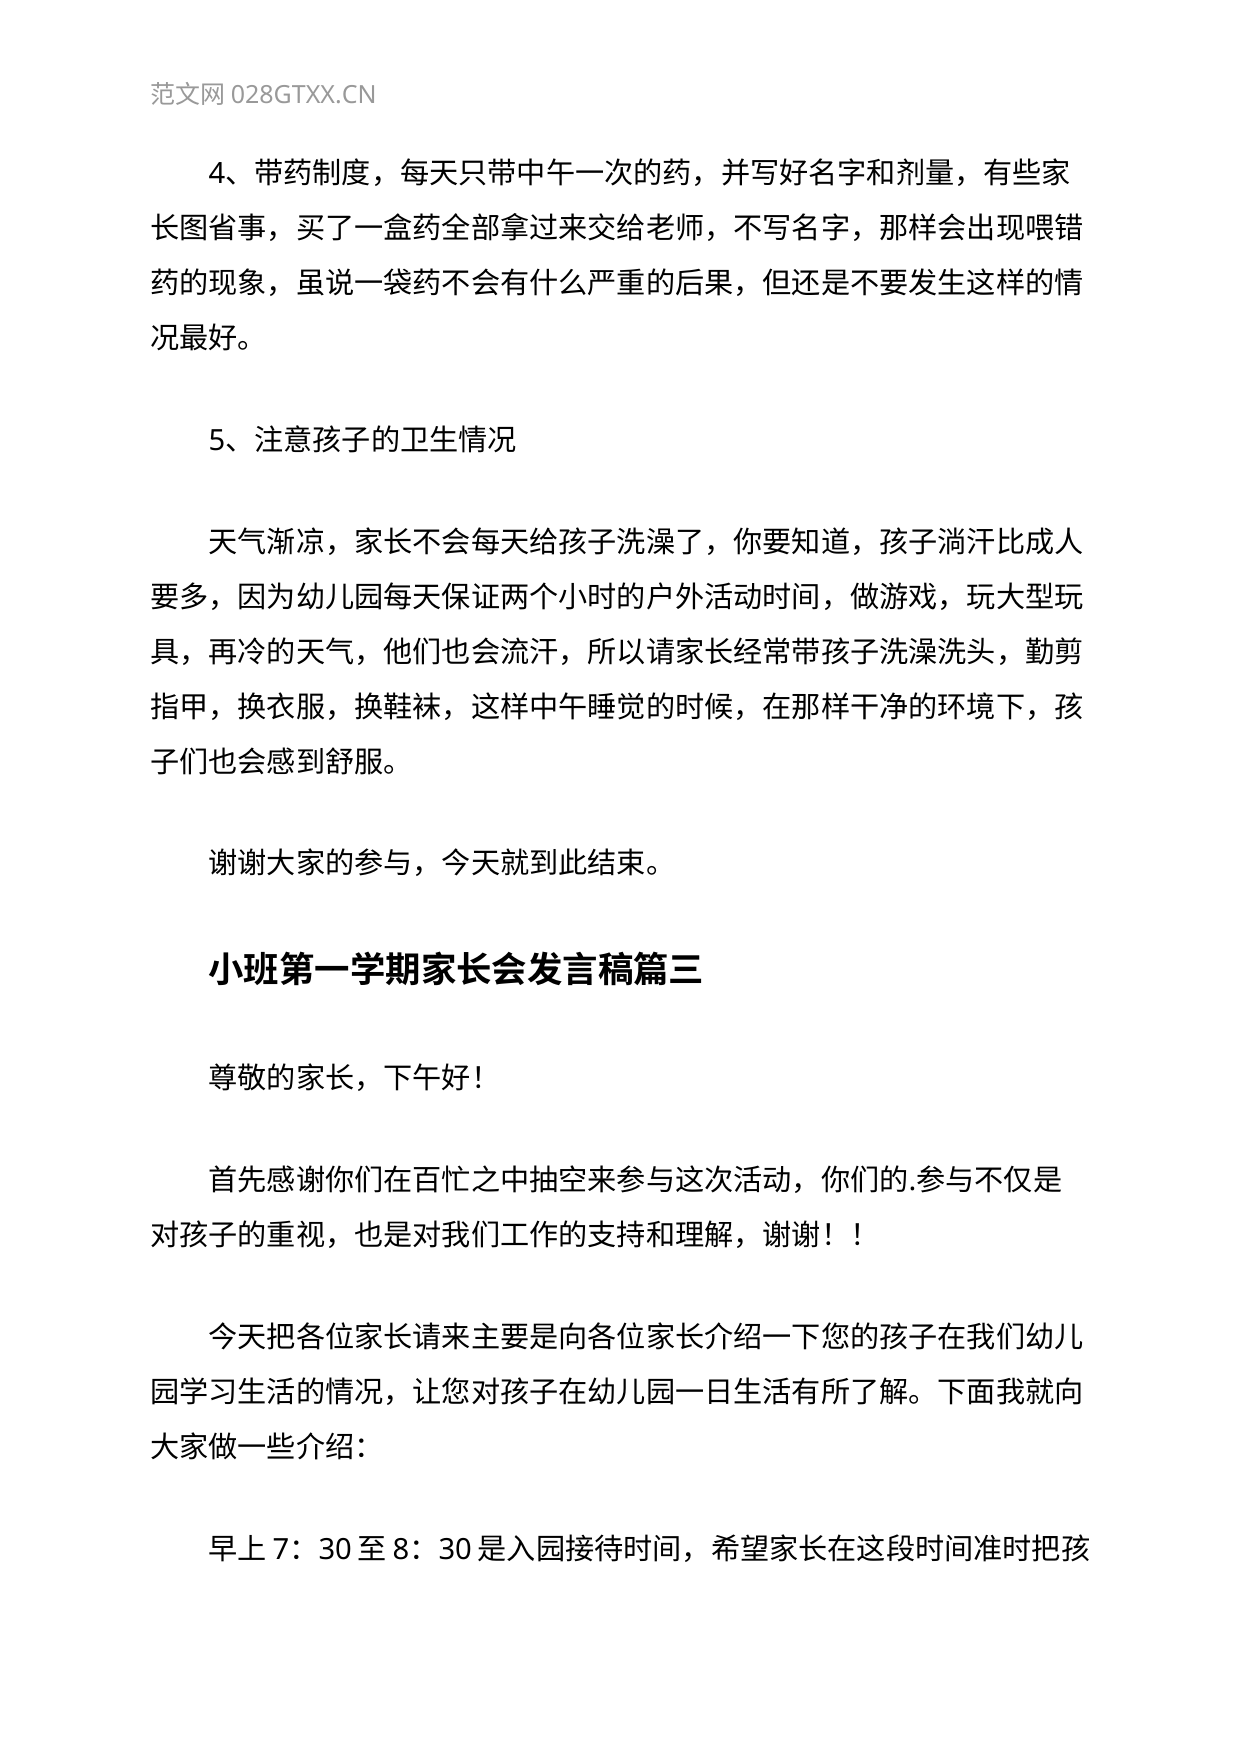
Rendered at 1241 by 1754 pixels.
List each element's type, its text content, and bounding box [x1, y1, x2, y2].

text 今天把各位家长请来主要是向各位家长介绍一下您的孩子在我们幼儿园学习生活的情况，让您对孩子在幼儿园一日生活有所了解。下面我就向大家做一些介绍： [150, 1314, 1090, 1466]
text 天气渐凉，家长不会每天给孩子洗澡了，你要知道，孩子淌汗比成人要多，因为幼儿园每天保证两个小时的户外活动时间，做游戏，玩大型玩具，再冷的天气，他们也会流汗，所以请家长经常带孩子洗澡洗头，勤剪指甲，换衣服，换鞋袜，这样中午睡觉的时候，在那样干净的环境下，孩子们也会感到舒服。 [150, 518, 1090, 780]
text 4、带药制度，每天只带中午一次的药，并写好名字和剂量，有些家长图省事，买了一盒药全部拿过来交给老师，不写名字，那样会出现喂错药的现象，虽说一袋药不会有什么严重的后果，但还是不要发生这样的情况最好。 [150, 150, 1090, 357]
text 小班第一学期家长会发言稿篇三 [150, 942, 1090, 993]
text 首先感谢你们在百忙之中抽空来参与这次活动，你们的.参与不仅是对孩子的重视，也是对我们工作的支持和理解，谢谢！！ [150, 1157, 1090, 1254]
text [150, 1525, 1090, 1568]
text 尊敬的家长，下午好！ [150, 1055, 1090, 1097]
text 谢谢大家的参与，今天就到此结束。 [150, 840, 1090, 882]
text 5、注意孩子的卫生情况 [150, 417, 1090, 459]
